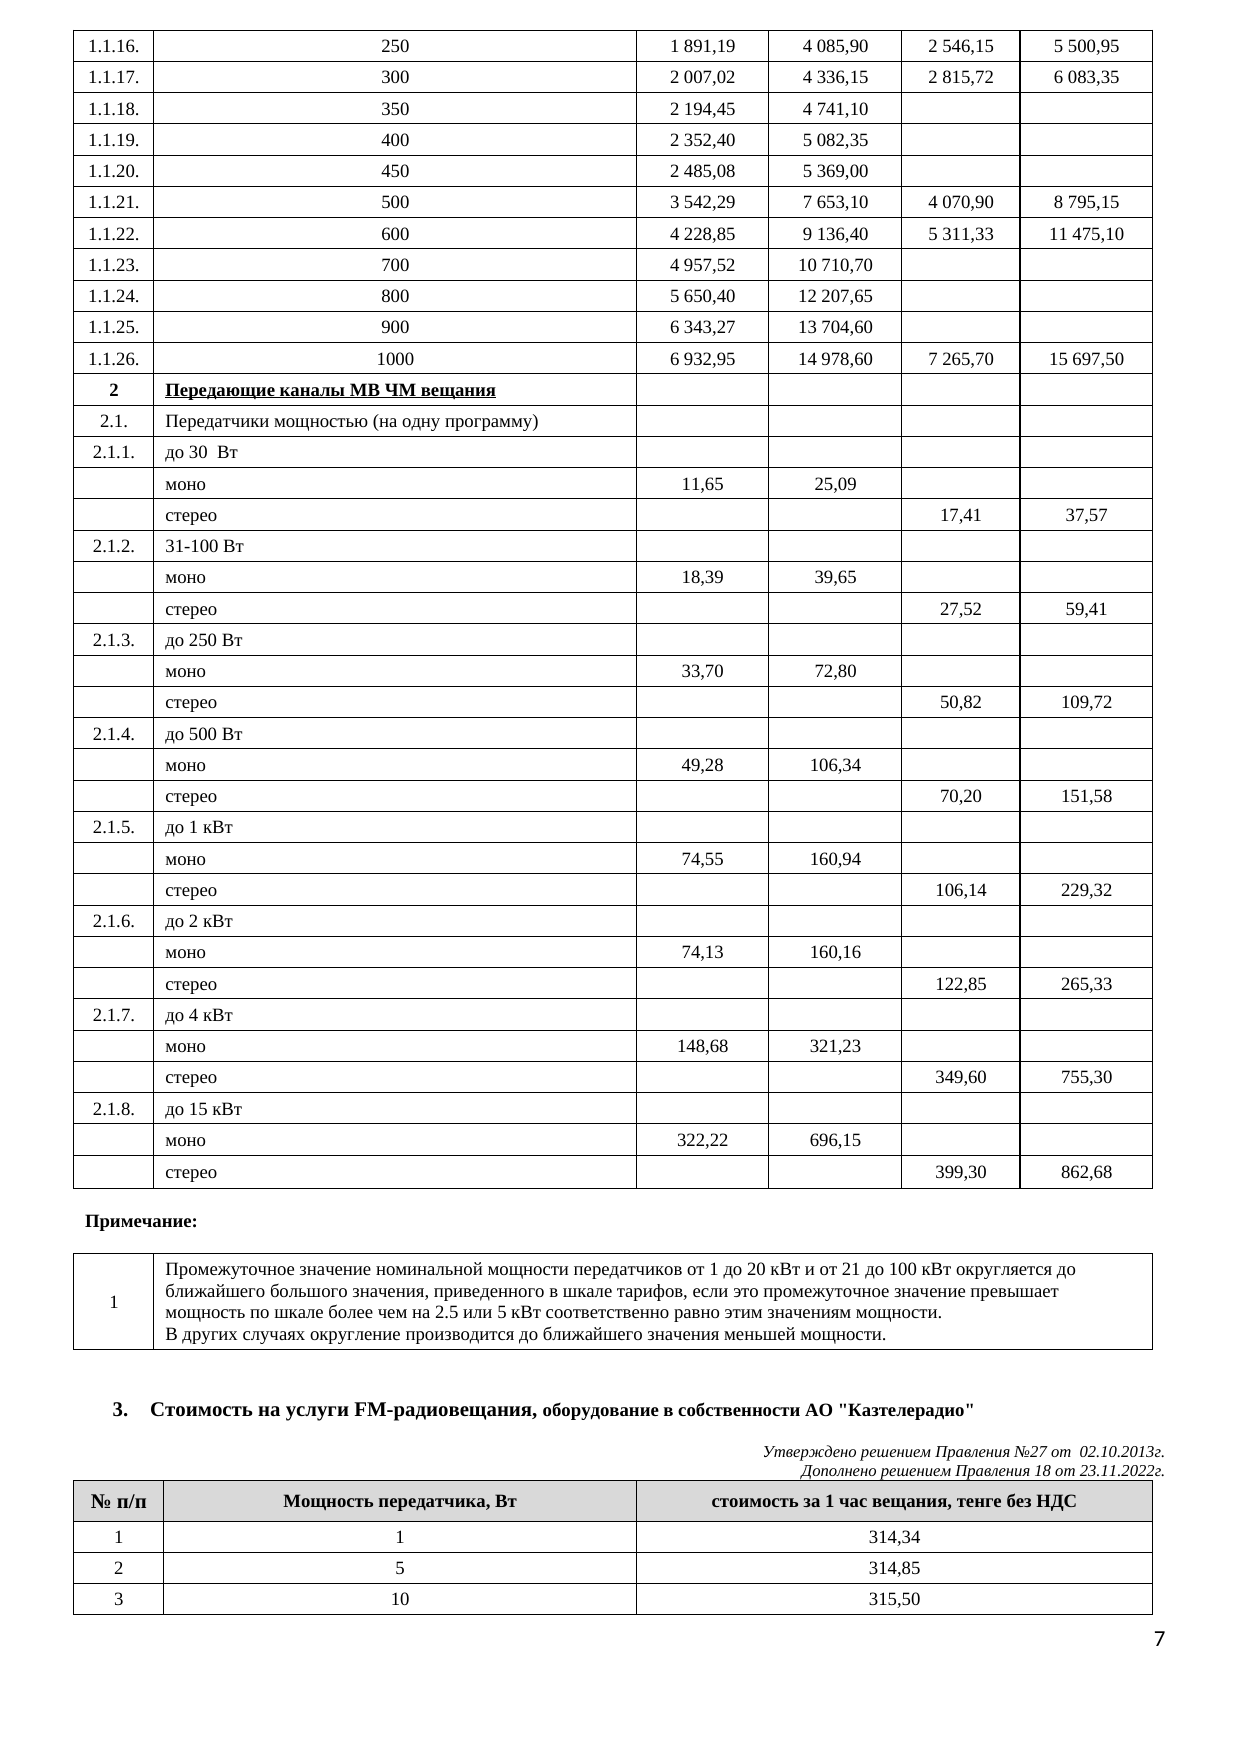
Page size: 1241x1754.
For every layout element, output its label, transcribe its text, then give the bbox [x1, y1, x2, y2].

table_cell [636, 1189, 769, 1253]
table_cell [1021, 93, 1152, 123]
table_cell 900 [154, 312, 636, 342]
table_cell [637, 593, 768, 623]
table_cell 450 [154, 156, 636, 186]
table_cell [637, 1062, 768, 1092]
table_cell [902, 437, 1019, 467]
table_cell [1021, 437, 1152, 467]
table_cell [637, 812, 768, 842]
table_cell [769, 374, 901, 404]
table_cell [74, 781, 153, 811]
table_cell [769, 1156, 901, 1187]
table_cell 1.1.23. [74, 249, 153, 279]
table_cell [902, 124, 1019, 154]
table_cell [637, 999, 768, 1029]
table_cell [637, 437, 768, 467]
table_cell [1021, 906, 1152, 936]
table_cell моно [154, 843, 636, 873]
table_cell [637, 687, 768, 717]
table_cell 600 [154, 218, 636, 248]
table_cell до 30 Вт [154, 437, 636, 467]
table_cell [1021, 124, 1152, 154]
table_cell до 15 кВт [154, 1093, 636, 1123]
table_cell 1.1.19. [74, 124, 153, 154]
table_cell 151,58 [1021, 781, 1152, 811]
table_cell 50,82 [902, 687, 1019, 717]
table_cell 59,41 [1021, 593, 1152, 623]
table_header стоимость за 1 час вещания, тенге без НДС [637, 1481, 1152, 1521]
table_cell 1 [74, 1522, 163, 1552]
table_cell [637, 906, 768, 936]
table_cell Передатчики мощностью (на одну программу) [154, 406, 636, 436]
table_cell [769, 437, 901, 467]
table_cell [902, 1093, 1019, 1123]
table_cell [902, 749, 1019, 779]
table_cell [1021, 999, 1152, 1029]
table_cell [769, 999, 901, 1029]
table_cell [637, 406, 768, 436]
table_cell 1.1.26. [74, 343, 153, 373]
table_cell [902, 906, 1019, 936]
table_cell 109,72 [1021, 687, 1152, 717]
table_cell [769, 781, 901, 811]
table_cell [1021, 749, 1152, 779]
table_cell 10 [164, 1584, 636, 1614]
table_cell [1021, 624, 1152, 654]
table_cell Передающие каналы МВ ЧМ вещания [154, 374, 636, 404]
table_cell стерео [154, 593, 636, 623]
table_cell [74, 749, 153, 779]
table_cell [1021, 843, 1152, 873]
table_cell 2 [74, 374, 153, 404]
table_cell до 500 Вт [154, 718, 636, 748]
table_cell до 250 Вт [154, 624, 636, 654]
table_cell [1021, 531, 1152, 561]
table_cell [769, 1189, 902, 1253]
table_cell моно [154, 562, 636, 592]
table_cell 33,70 [637, 656, 768, 686]
table_cell 106,34 [769, 749, 901, 779]
table_cell 1.1.16. [74, 31, 153, 61]
table_cell [769, 406, 901, 436]
table_cell [1021, 312, 1152, 342]
table_cell [769, 812, 901, 842]
table_cell 27,52 [902, 593, 1019, 623]
table_cell [769, 531, 901, 561]
table_header Мощность передатчика, Вт [164, 1481, 636, 1521]
table_cell 39,65 [769, 562, 901, 592]
text Утверждено решением Правления №27 от 02.10.2013г. [80, 1442, 1165, 1461]
table_cell [769, 1062, 901, 1092]
table_cell 3 542,29 [637, 187, 768, 217]
table_cell стерео [154, 781, 636, 811]
table_cell [1021, 468, 1152, 498]
table_cell [902, 249, 1019, 279]
table_cell 18,39 [637, 562, 768, 592]
table_cell 4 957,52 [637, 249, 768, 279]
table_cell [1021, 281, 1152, 311]
table_cell [902, 656, 1019, 686]
table_cell 5 369,00 [769, 156, 901, 186]
table_cell [74, 687, 153, 717]
table_cell 2.1.5. [74, 812, 153, 842]
table_cell 10 710,70 [769, 249, 901, 279]
table_cell стерео [154, 874, 636, 904]
table_cell [1020, 1189, 1153, 1253]
table_cell Промежуточное значение номинальной мощности передатчиков от 1 до 20 кВт и от 21 до 100 кВт округляется до ближайшего большого значения, приведенного в шкале тарифов, если это промежуточное значение превышает мощность по шкале более чем на 2.5 или 5 кВт соответственно равно этим значениям мощности. В других случаях округление производится до ближайшего значения меньшей мощности. [154, 1254, 1152, 1348]
table_cell моно [154, 937, 636, 967]
table_cell [902, 562, 1019, 592]
table_cell 25,09 [769, 468, 901, 498]
table_cell 37,57 [1021, 499, 1152, 529]
table_cell 74,13 [637, 937, 768, 967]
table_cell [769, 687, 901, 717]
table_cell [1021, 562, 1152, 592]
table_cell 322,22 [637, 1124, 768, 1154]
table_cell [769, 906, 901, 936]
table_cell 160,94 [769, 843, 901, 873]
table_cell 15 697,50 [1021, 343, 1152, 373]
table_cell 106,14 [902, 874, 1019, 904]
table_cell 31-100 Вт [154, 531, 636, 561]
table_cell 3 [74, 1584, 163, 1614]
table_cell [902, 843, 1019, 873]
table_cell [74, 874, 153, 904]
table_cell [74, 968, 153, 998]
table_cell 500 [154, 187, 636, 217]
table_cell 7 653,10 [769, 187, 901, 217]
table_cell 250 [154, 31, 636, 61]
table_cell 700 [154, 249, 636, 279]
table_cell 2 [74, 1553, 163, 1583]
table_cell 2.1.2. [74, 531, 153, 561]
table_cell 9 136,40 [769, 218, 901, 248]
table_cell 321,23 [769, 1031, 901, 1061]
table_cell 1.1.21. [74, 187, 153, 217]
table_cell [1021, 1093, 1152, 1123]
table_cell [902, 812, 1019, 842]
table_cell 314,85 [637, 1553, 1152, 1583]
table_cell 2.1.6. [74, 906, 153, 936]
table_cell 862,68 [1021, 1156, 1152, 1187]
table_cell 696,15 [769, 1124, 901, 1154]
table_cell 229,32 [1021, 874, 1152, 904]
table_cell 2 546,15 [902, 31, 1019, 61]
table_cell [637, 718, 768, 748]
table_cell 1.1.18. [74, 93, 153, 123]
table_cell 2.1. [74, 406, 153, 436]
table_cell 5 082,35 [769, 124, 901, 154]
table_cell стерео [154, 1062, 636, 1092]
table_cell моно [154, 1124, 636, 1154]
table_cell [1021, 937, 1152, 967]
table_cell моно [154, 656, 636, 686]
table_cell 2.1.4. [74, 718, 153, 748]
table_cell [637, 374, 768, 404]
table_cell 6 343,27 [637, 312, 768, 342]
table_cell [1021, 249, 1152, 279]
table_cell [74, 937, 153, 967]
table_cell [1021, 156, 1152, 186]
table_cell 315,50 [637, 1584, 1152, 1614]
table_cell [902, 281, 1019, 311]
table_cell [74, 499, 153, 529]
table_cell [74, 593, 153, 623]
table_cell [769, 624, 901, 654]
table_cell [637, 531, 768, 561]
table_cell 17,41 [902, 499, 1019, 529]
table_cell 350 [154, 93, 636, 123]
table_cell 70,20 [902, 781, 1019, 811]
table_cell [1021, 1031, 1152, 1061]
table_cell [902, 406, 1019, 436]
table_cell [637, 1156, 768, 1187]
table_cell [1021, 406, 1152, 436]
list Стоимость на услуги FM-радиовещания, оборудование в собственности АО "Казтелерадио" [112, 1397, 1165, 1421]
table_cell моно [154, 468, 636, 498]
table_cell 74,55 [637, 843, 768, 873]
table_cell [74, 562, 153, 592]
table_cell [637, 781, 768, 811]
table_cell [1021, 812, 1152, 842]
table_cell 6 932,95 [637, 343, 768, 373]
table_cell 1.1.22. [74, 218, 153, 248]
table_cell [769, 1093, 901, 1123]
table_cell [1021, 718, 1152, 748]
table_cell 4 085,90 [769, 31, 901, 61]
table_cell 400 [154, 124, 636, 154]
table_cell 122,85 [902, 968, 1019, 998]
table_cell [902, 312, 1019, 342]
table_cell [902, 624, 1019, 654]
table_cell [902, 999, 1019, 1029]
table_cell [637, 624, 768, 654]
table_cell [74, 656, 153, 686]
table_cell 300 [154, 62, 636, 92]
table_cell 4 228,85 [637, 218, 768, 248]
table_cell [769, 499, 901, 529]
table_cell [902, 937, 1019, 967]
table_cell 1.1.17. [74, 62, 153, 92]
table_cell [74, 1124, 153, 1154]
table_cell [902, 374, 1019, 404]
table_cell 1 891,19 [637, 31, 768, 61]
table_cell стерео [154, 1156, 636, 1187]
table_cell [902, 156, 1019, 186]
table_cell 2.1.8. [74, 1093, 153, 1123]
table_cell [902, 1124, 1019, 1154]
table_cell моно [154, 749, 636, 779]
table_cell [637, 874, 768, 904]
table_cell 349,60 [902, 1062, 1019, 1092]
table_cell до 2 кВт [154, 906, 636, 936]
table_cell [902, 93, 1019, 123]
table_cell [769, 874, 901, 904]
table_cell 2 007,02 [637, 62, 768, 92]
table_cell [902, 718, 1019, 748]
table_cell 13 704,60 [769, 312, 901, 342]
table_cell 4 741,10 [769, 93, 901, 123]
table_cell 265,33 [1021, 968, 1152, 998]
table_cell 8 795,15 [1021, 187, 1152, 217]
table_cell [637, 1093, 768, 1123]
table_cell стерео [154, 968, 636, 998]
table_cell [769, 718, 901, 748]
table_cell моно [154, 1031, 636, 1061]
table_cell 11 475,10 [1021, 218, 1152, 248]
table_cell 72,80 [769, 656, 901, 686]
table_cell 160,16 [769, 937, 901, 967]
table_cell 5 500,95 [1021, 31, 1152, 61]
table_cell [902, 531, 1019, 561]
table_cell 49,28 [637, 749, 768, 779]
table_cell 6 083,35 [1021, 62, 1152, 92]
table_cell 11,65 [637, 468, 768, 498]
table_cell [769, 593, 901, 623]
table_cell 5 [164, 1553, 636, 1583]
table_cell 5 311,33 [902, 218, 1019, 248]
table_cell 4 336,15 [769, 62, 901, 92]
table_cell 2 194,45 [637, 93, 768, 123]
table_cell 800 [154, 281, 636, 311]
table_cell 12 207,65 [769, 281, 901, 311]
table_cell [74, 1156, 153, 1187]
table_cell [902, 468, 1019, 498]
table_cell Примечание: [74, 1189, 636, 1253]
table_cell [902, 1189, 1020, 1253]
table_cell [74, 468, 153, 498]
table_cell 2.1.7. [74, 999, 153, 1029]
table_cell [1021, 374, 1152, 404]
table_cell 2.1.1. [74, 437, 153, 467]
table_cell 148,68 [637, 1031, 768, 1061]
table_cell [74, 1062, 153, 1092]
table_cell 2 815,72 [902, 62, 1019, 92]
table_cell 1.1.20. [74, 156, 153, 186]
table_cell [74, 1031, 153, 1061]
table_cell [637, 968, 768, 998]
table_cell 2.1.3. [74, 624, 153, 654]
table_cell 7 265,70 [902, 343, 1019, 373]
table_cell [1021, 656, 1152, 686]
table_cell 1.1.25. [74, 312, 153, 342]
table_cell [1021, 1124, 1152, 1154]
table_cell [74, 843, 153, 873]
table_cell 4 070,90 [902, 187, 1019, 217]
table_cell [637, 499, 768, 529]
table_cell 1 [74, 1254, 153, 1348]
text Дополнено решением Правления 18 от 23.11.2022г. [80, 1461, 1165, 1480]
table_cell 1000 [154, 343, 636, 373]
table_cell до 1 кВт [154, 812, 636, 842]
table_cell [902, 1031, 1019, 1061]
table_cell [769, 968, 901, 998]
table_cell 314,34 [637, 1522, 1152, 1552]
table_cell 2 352,40 [637, 124, 768, 154]
table_cell 755,30 [1021, 1062, 1152, 1092]
table_cell 5 650,40 [637, 281, 768, 311]
table_cell 1 [164, 1522, 636, 1552]
table_cell стерео [154, 687, 636, 717]
table_cell до 4 кВт [154, 999, 636, 1029]
table_cell стерео [154, 499, 636, 529]
table_header № п/п [74, 1481, 163, 1521]
table_cell 399,30 [902, 1156, 1019, 1187]
table_cell 14 978,60 [769, 343, 901, 373]
table_cell 2 485,08 [637, 156, 768, 186]
table_cell 1.1.24. [74, 281, 153, 311]
